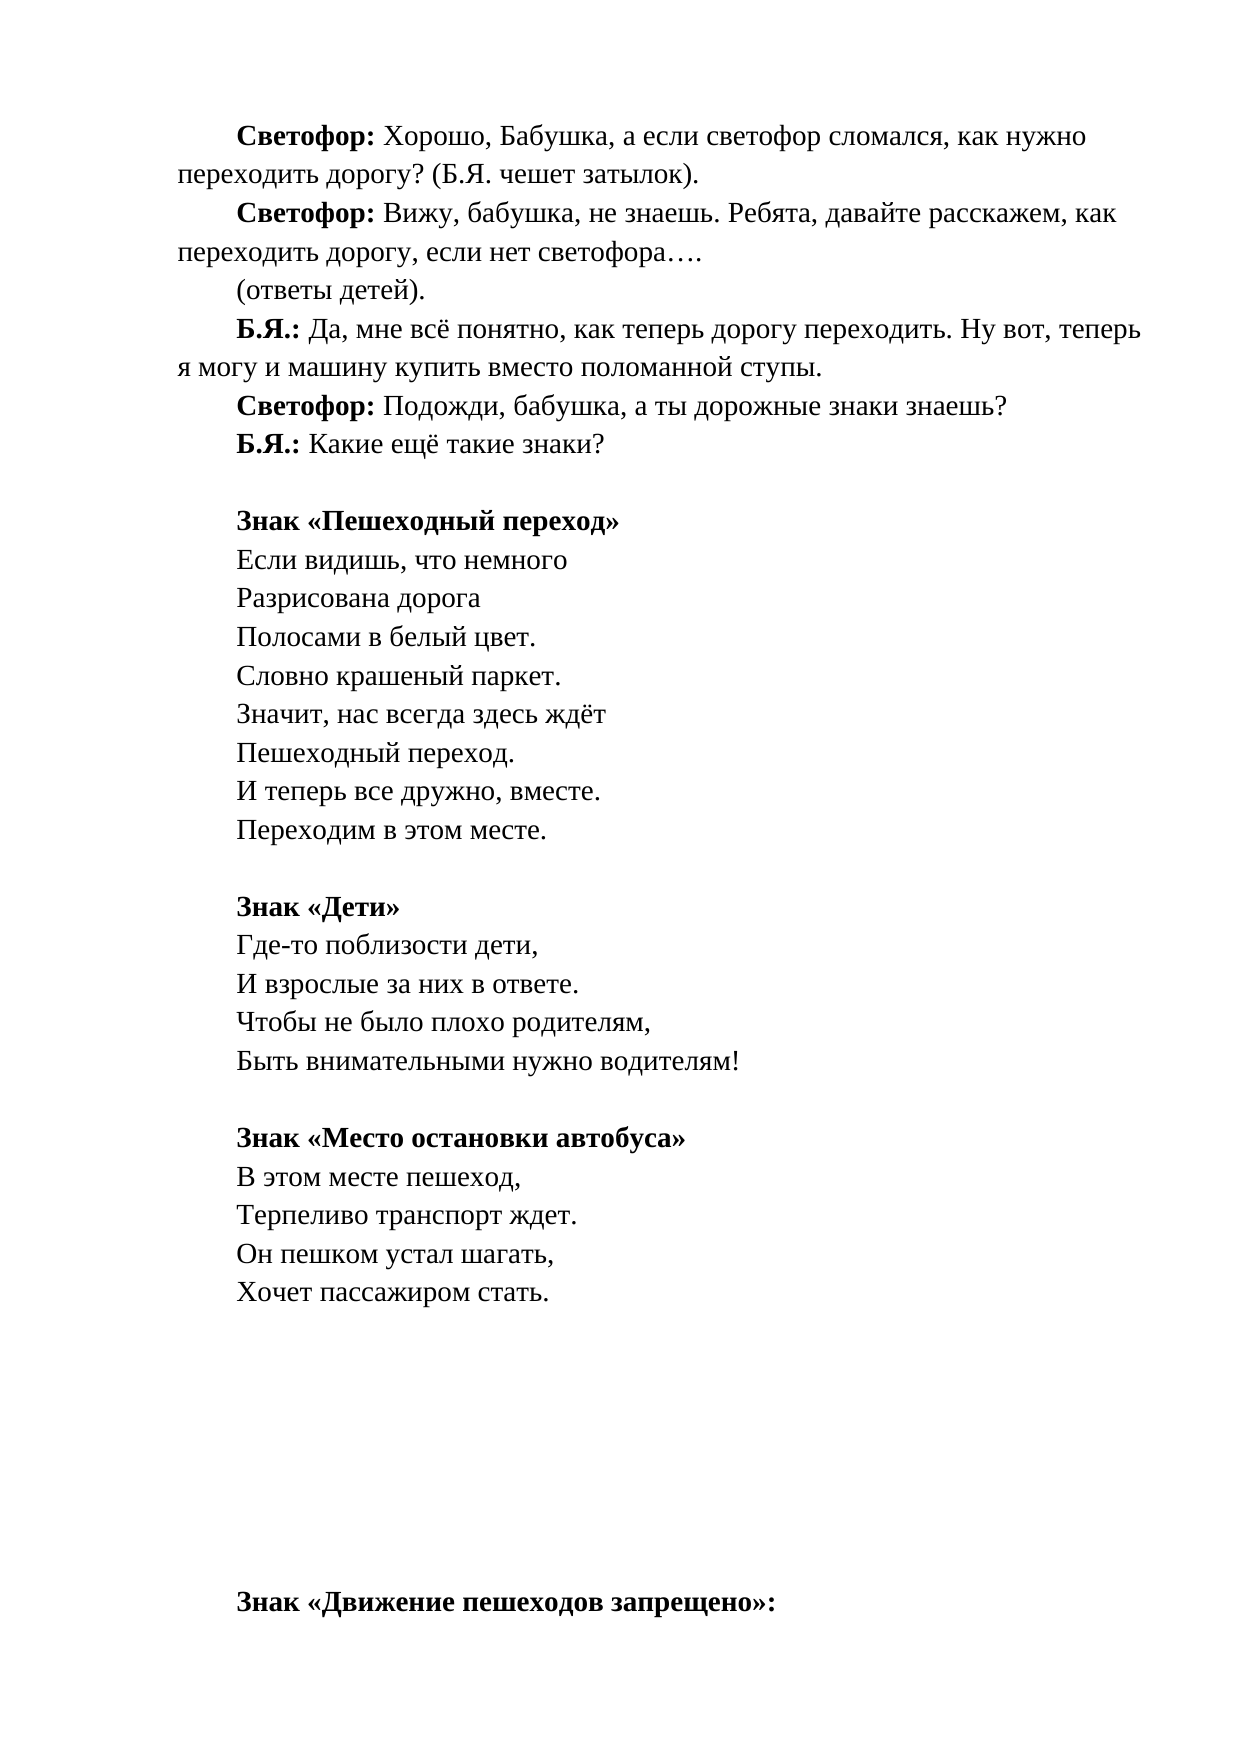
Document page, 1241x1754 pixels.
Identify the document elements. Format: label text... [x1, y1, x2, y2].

text Знак «Дети» [177, 889, 1152, 922]
text Б.Я.: Да, мне всё понятно, как теперь дорогу переходить. Ну вот, теперь я могу и машину купить вместо поломанной ступы. [177, 311, 1152, 383]
text Пешеходный переход. [177, 735, 1152, 768]
text И теперь все дружно, вместе. [177, 773, 1152, 807]
text Он пешком устал шагать, [177, 1236, 1152, 1269]
text И взрослые за них в ответе. [177, 966, 1152, 999]
text Быть внимательными нужно водителям! [177, 1043, 1152, 1077]
text Знак «Пешеходный переход» [177, 503, 1152, 537]
text Б.Я.: Какие ещё такие знаки? [177, 426, 1152, 460]
text Чтобы не было плохо родителям, [177, 1004, 1152, 1038]
text Светофор: Хорошо, Бабушка, а если светофор сломался, как нужно переходить дорогу? (Б.Я. чешет затылок). [177, 118, 1152, 190]
text В этом месте пешеход, [177, 1159, 1152, 1192]
text Значит, нас всегда здесь ждёт [177, 696, 1152, 730]
text Хочет пассажиром стать. [177, 1274, 1152, 1308]
text Полосами в белый цвет. [177, 619, 1152, 653]
text (ответы детей). [177, 272, 1152, 306]
text Разрисована дорога [177, 581, 1152, 614]
text Терпеливо транспорт ждет. [177, 1197, 1152, 1231]
text Где-то поблизости дети, [177, 927, 1152, 961]
text Светофор: Подожди, бабушка, а ты дорожные знаки знаешь? [177, 388, 1152, 421]
text Если видишь, что немного [177, 542, 1152, 576]
text Переходим в этом месте. [177, 812, 1152, 845]
text Светофор: Вижу, бабушка, не знаешь. Ребята, давайте расскажем, как переходить дорогу, если нет светофора…. [177, 195, 1152, 267]
text Знак «Движение пешеходов запрещено»: [177, 1584, 1152, 1617]
text Знак «Место остановки автобуса» [177, 1120, 1152, 1154]
text Словно крашеный паркет. [177, 658, 1152, 691]
